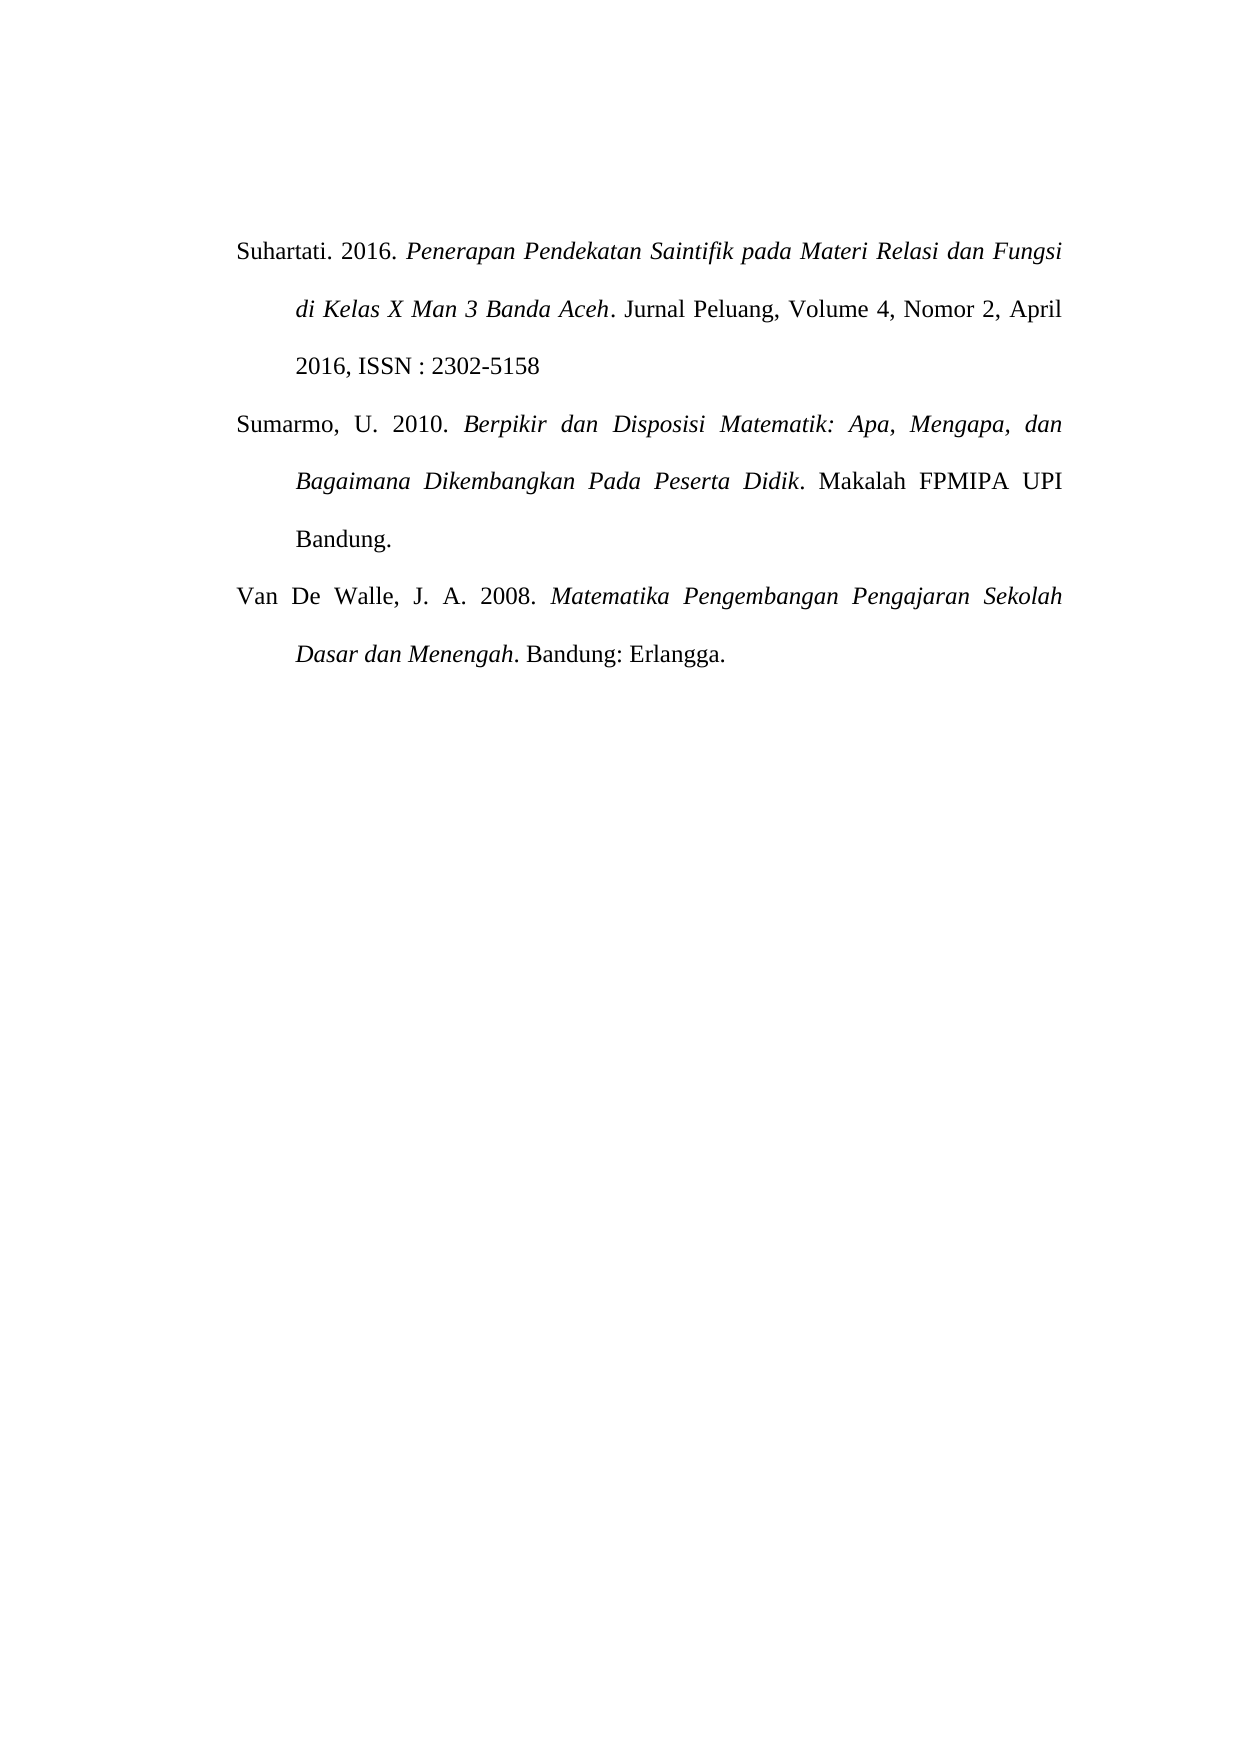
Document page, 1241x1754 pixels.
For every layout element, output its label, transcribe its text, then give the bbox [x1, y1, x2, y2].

list Sumarmo, U. 2010. Berpikir dan Disposisi Matematik: Apa, Mengapa, dan Bagaimana Dikembangkan Pada Peserta Didik. Makalah FPMIPA UPI Bandung. [236, 409, 1063, 552]
list Van De Walle, J. A. 2008. Matematika Pengembangan Pengajaran Sekolah Dasar dan Menengah. Bandung: Erlangga. [236, 581, 1063, 667]
list Suhartati. 2016. Penerapan Pendekatan Saintifik pada Materi Relasi dan Fungsi di Kelas X Man 3 Banda Aceh. Jurnal Peluang, Volume 4, Nomor 2, April 2016, ISSN : 2302-5158 [236, 236, 1063, 380]
